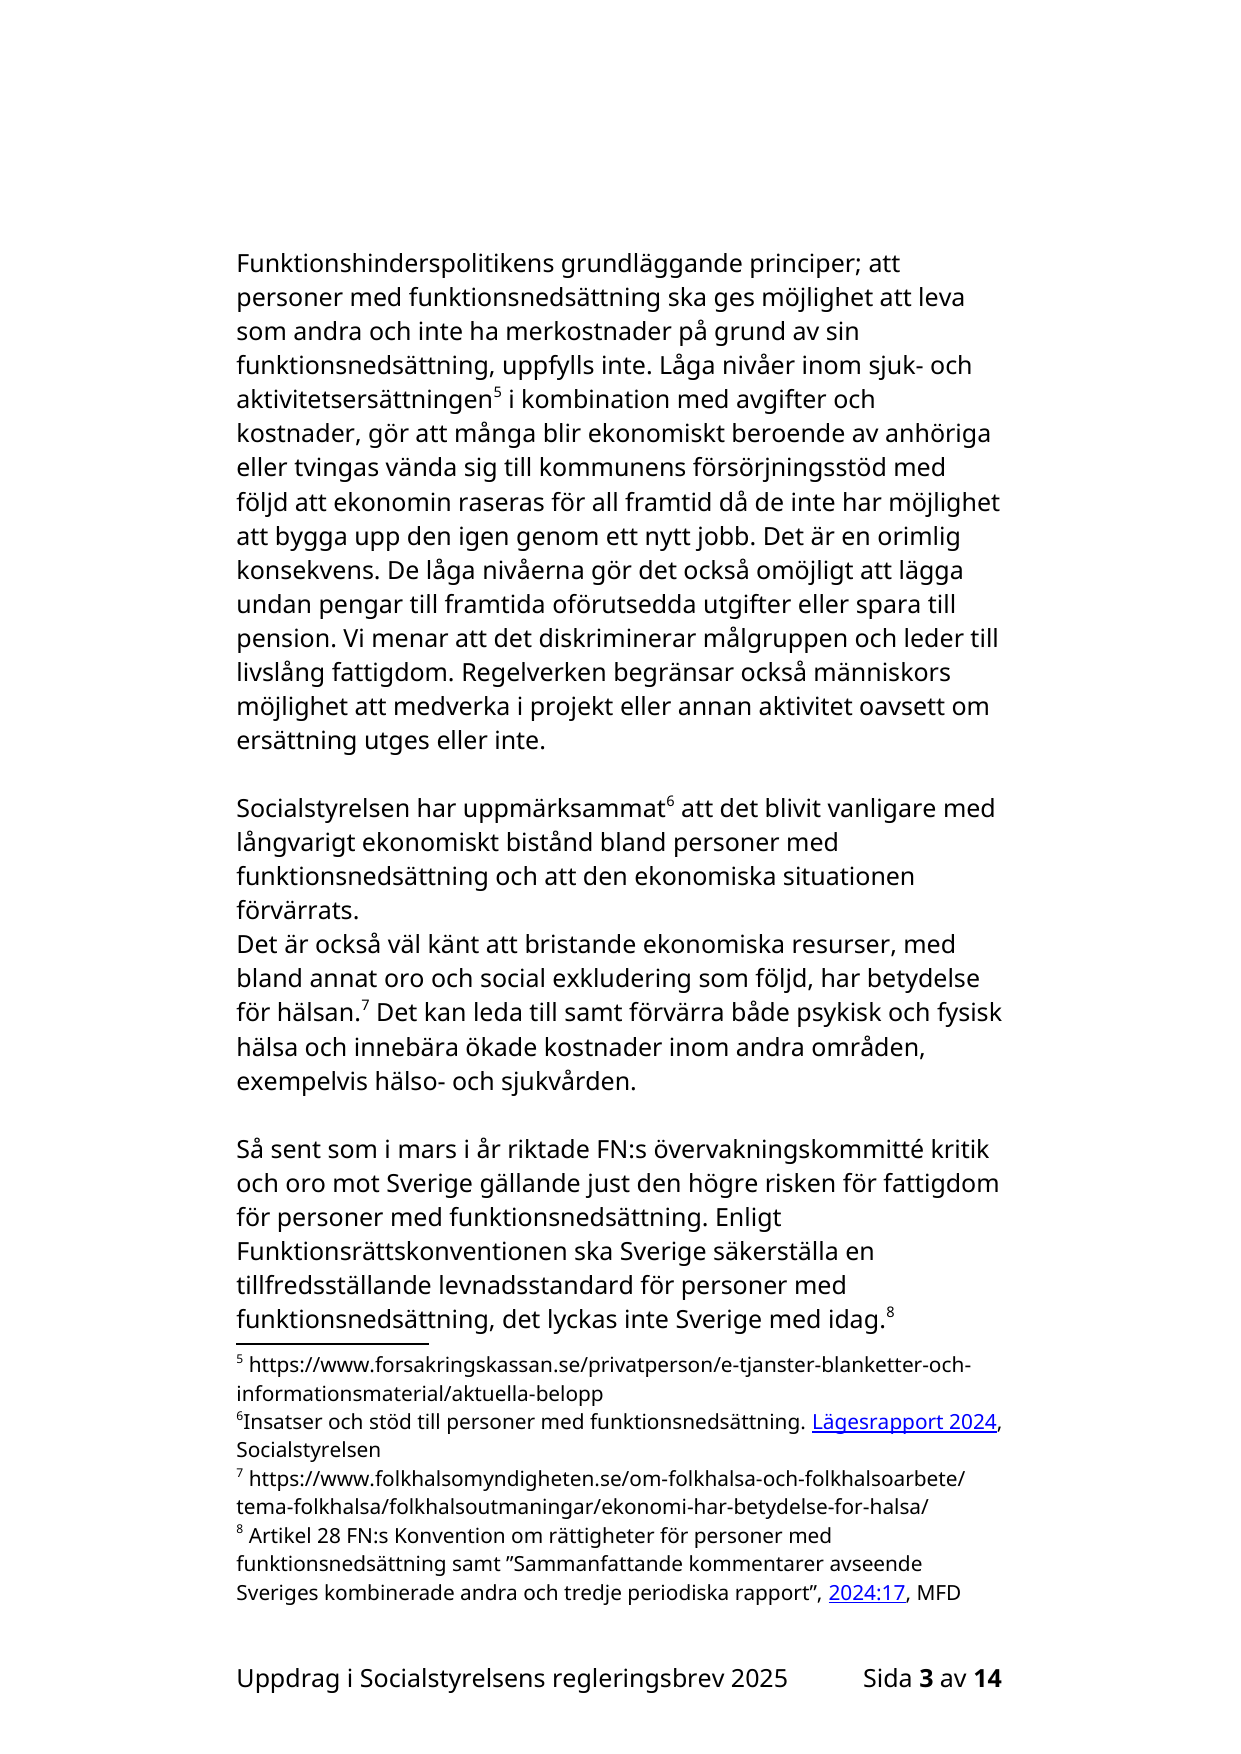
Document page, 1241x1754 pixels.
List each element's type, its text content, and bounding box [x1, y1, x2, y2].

text Socialstyrelsen har uppmärksammat att det blivit vanligare med långvarigt ekonomiskt bistånd bland personer med funktionsnedsättning och att den ekonomiska situationen förvärrats. [236, 791, 1004, 927]
text Så sent som i mars i år riktade FN:s övervakningskommitté kritik och oro mot Sverige gällande just den högre risken för fattigdom för personer med funktionsnedsättning. Enligt Funktionsrättskonventionen ska Sverige säkerställa en tillfredsställande levnadsstandard för personer med funktionsnedsättning, det lyckas inte Sverige med idag. [236, 1131, 1004, 1336]
text Ersättningsnivåer i socialförsäkringen och avgifter för nödvändigt stöd leder idag till fattigdom. Funktionshinderspolitikens grundläggande principer; att personer med funktionsnedsättning ska ges möjlighet att leva som andra och inte ha merkostnader på grund av sin funktionsnedsättning, uppfylls inte. Låga nivåer inom sjuk- och aktivitetsersättningen i kombination med avgifter och kostnader, gör att många blir ekonomiskt beroende av anhöriga eller tvingas vända sig till kommunens försörjningsstöd med följd att ekonomin raseras för all framtid då de inte har möjlighet att bygga upp den igen genom ett nytt jobb. Det är en orimlig konsekvens. De låga nivåerna gör det också omöjligt att lägga undan pengar till framtida oförutsedda utgifter eller spara till pension. Vi menar att det diskriminerar målgruppen och leder till livslång fattigdom. Regelverken begränsar också människors möjlighet att medverka i projekt eller annan aktivitet oavsett om ersättning utges eller inte. [236, 246, 1004, 757]
text Det är också väl känt att bristande ekonomiska resurser, med bland annat oro och social exkludering som följd, har betydelse för hälsan. Det kan leda till samt förvärra både psykisk och fysisk hälsa och innebära ökade kostnader inom andra områden, exempelvis hälso- och sjukvården. [236, 927, 1004, 1097]
